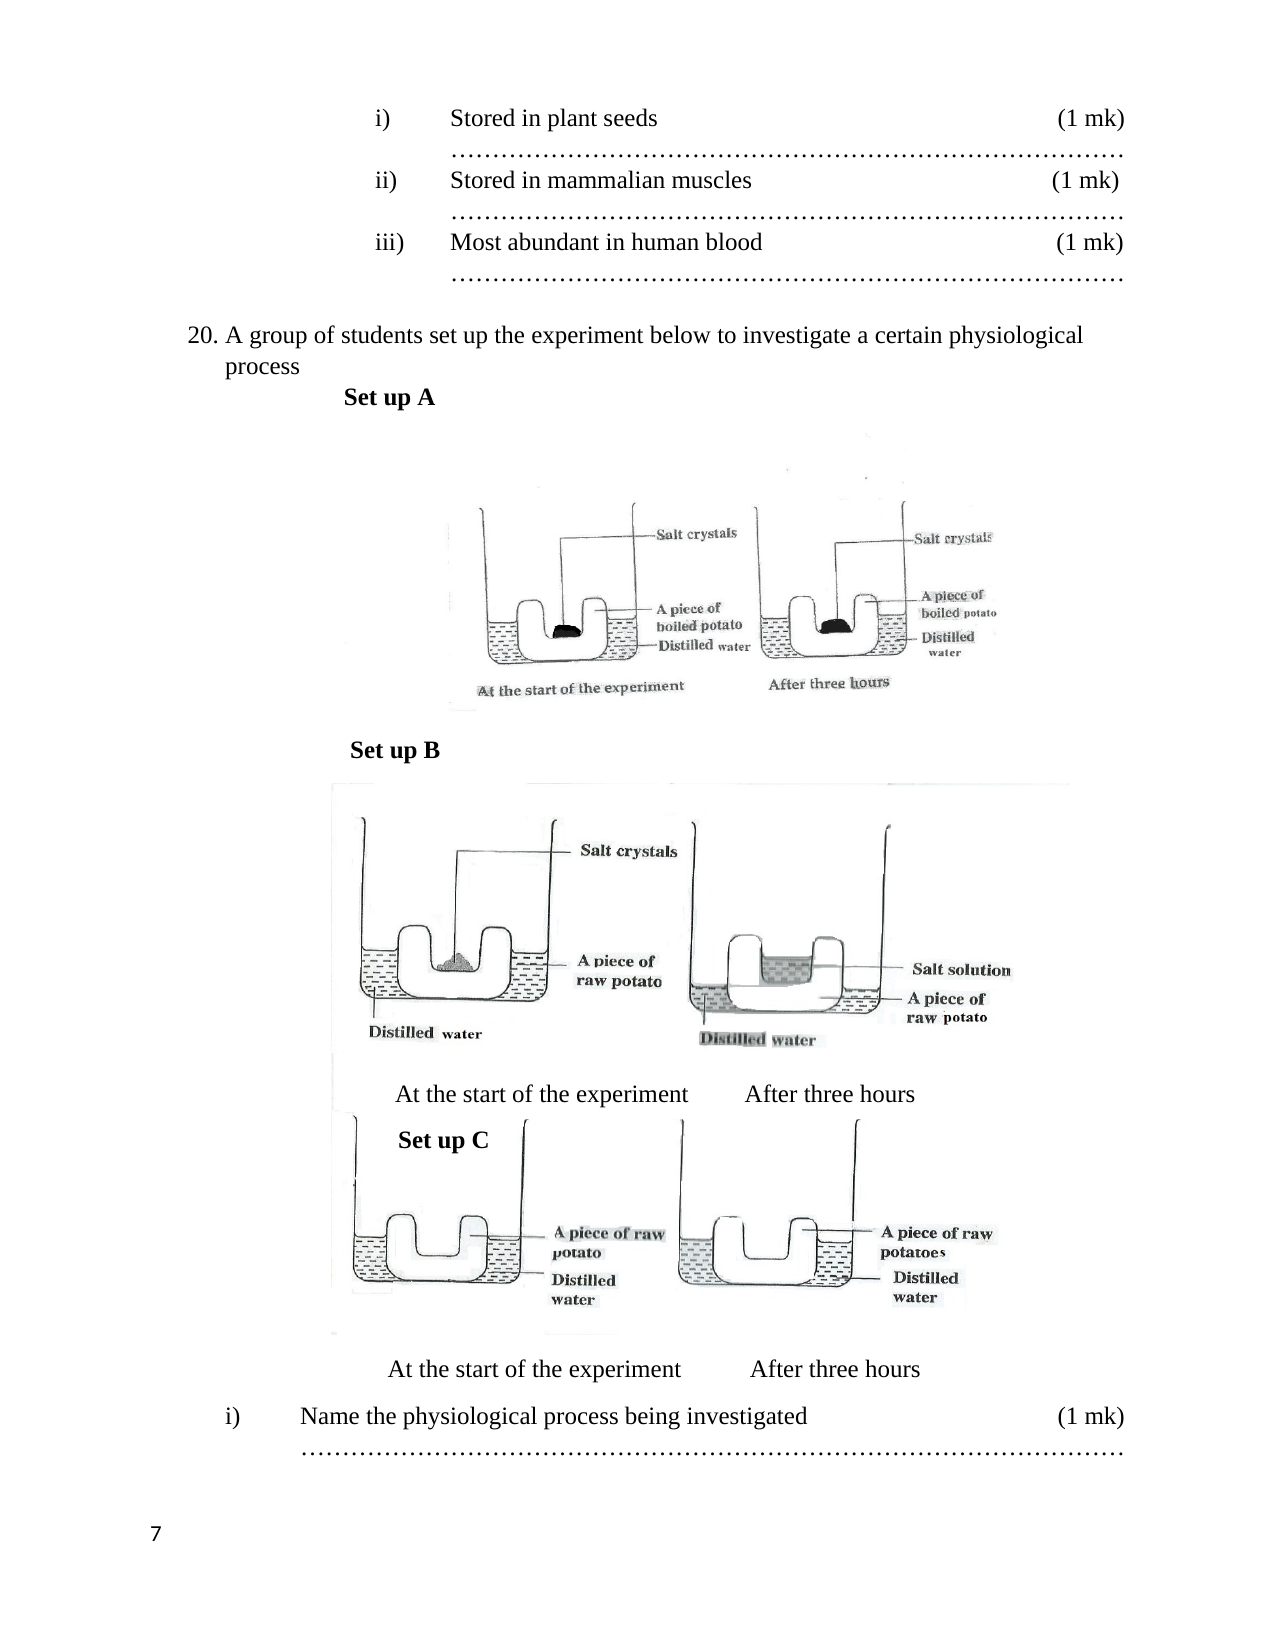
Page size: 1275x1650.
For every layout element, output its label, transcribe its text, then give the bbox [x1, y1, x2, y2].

list ……………………………………………………………………… [450, 196, 1125, 225]
list ……………………………………………………………………… [450, 134, 1125, 163]
picture [331, 783, 1071, 1335]
list Stored in mammalian muscles (1 mk) [375, 165, 1125, 194]
list A group of students set up the experiment below to investigate a certain physiological process [187, 320, 1125, 380]
list Set up A [225, 382, 1125, 411]
list Stored in plant seeds (1 mk) [375, 103, 1125, 132]
text Set up B [150, 736, 1125, 764]
list ……………………………………………………………………………………… [300, 1432, 1125, 1461]
picture [331, 413, 1068, 717]
list Most abundant in human blood (1 mk) [375, 227, 1125, 256]
list ……………………………………………………………………… [450, 258, 1125, 287]
text At the start of the experiment After three hours [150, 1354, 1125, 1382]
list Name the physiological process being investigated (1 mk) [225, 1401, 1125, 1430]
